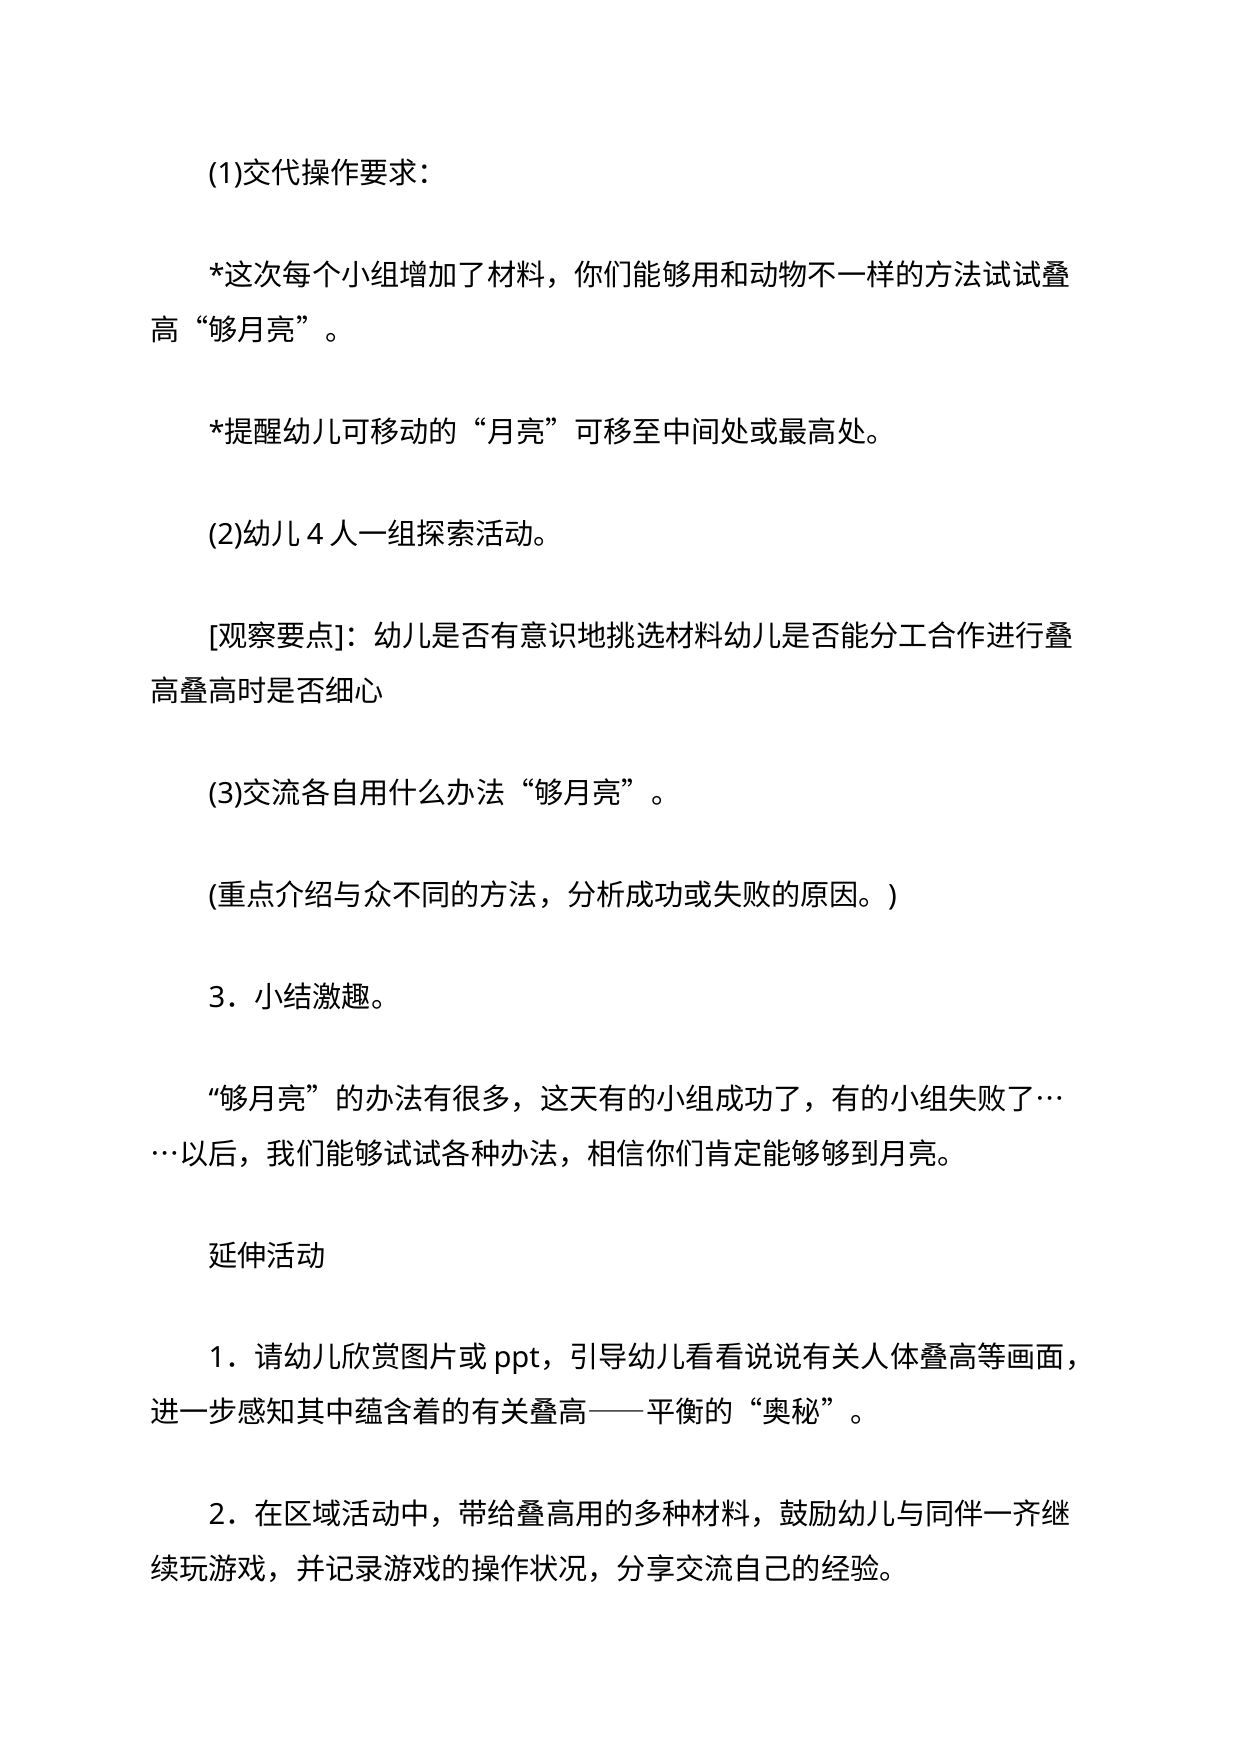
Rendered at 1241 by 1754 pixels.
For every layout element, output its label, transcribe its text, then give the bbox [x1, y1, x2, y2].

text 延伸活动 [150, 1232, 1090, 1274]
text “够月亮”的办法有很多，这天有的小组成功了，有的小组失败了……以后，我们能够试试各种办法，相信你们肯定能够够到月亮。 [150, 1075, 1090, 1173]
text [观察要点]：幼儿是否有意识地挑选材料幼儿是否能分工合作进行叠高叠高时是否细心 [150, 613, 1090, 710]
text (3)交流各自用什么办法“够月亮”。 [150, 769, 1090, 812]
text (1)交代操作要求： [150, 150, 1090, 192]
text 3．小结激趣。 [150, 973, 1090, 1016]
text 1．请幼儿欣赏图片或ppt，引导幼儿看看说说有关人体叠高等画面，进一步感知其中蕴含着的有关叠高——平衡的“奥秘”。 [150, 1334, 1090, 1431]
text *这次每个小组增加了材料，你们能够用和动物不一样的方法试试叠高“够月亮”。 [150, 252, 1090, 349]
text *提醒幼儿可移动的“月亮”可移至中间处或最高处。 [150, 409, 1090, 451]
text (2)幼儿4人一组探索活动。 [150, 511, 1090, 553]
text (重点介绍与众不同的方法，分析成功或失败的原因。) [150, 871, 1090, 914]
text 2．在区域活动中，带给叠高用的多种材料，鼓励幼儿与同伴一齐继续玩游戏，并记录游戏的操作状况，分享交流自己的经验。 [150, 1491, 1090, 1588]
